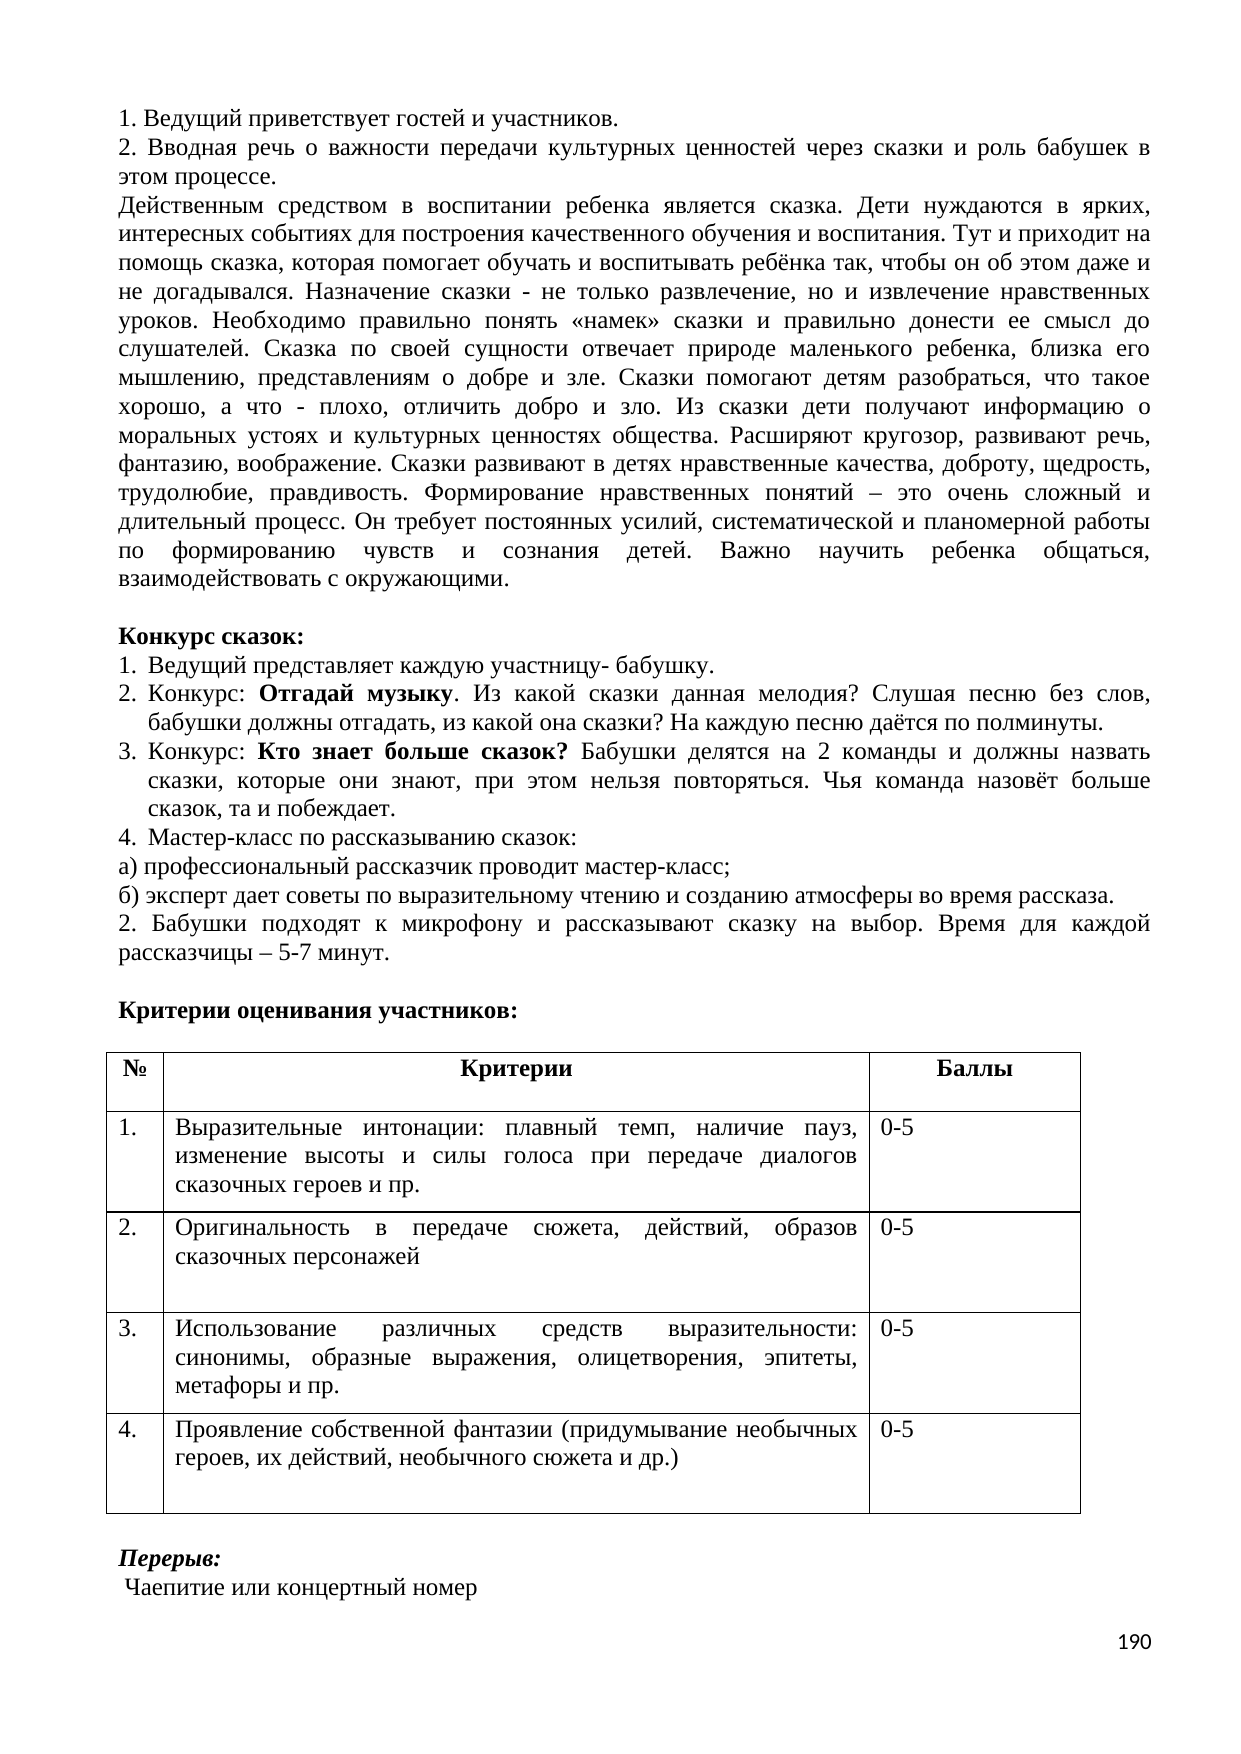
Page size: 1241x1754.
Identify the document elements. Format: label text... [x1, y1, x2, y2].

text 1. Ведущий приветствует гостей и участников. [118, 103, 1152, 132]
text Действенным средством в воспитании ребенка является сказка. Дети нуждаются в ярких, интересных событиях для построения качественного обучения и воспитания. Тут и приходит на помощь сказка, которая помогает обучать и воспитывать ребёнка так, чтобы он об этом даже и не догадывался. Назначение сказки - не только развлечение, но и извлечение нравственных уроков. Необходимо правильно понять «намек» сказки и правильно донести ее смысл до слушателей. Сказка по своей сущности отвечает природе маленького ребенка, близка его мышлению, представлениям о добре и зле. Сказки помогают детям разобраться, что такое хорошо, а что - плохо, отличить добро и зло. Из сказки дети получают информацию о моральных устоях и культурных ценностях общества. Расширяют кругозор, развивают речь, фантазию, воображение. Сказки развивают в детях нравственные качества, доброту, щедрость, трудолюбие, правдивость. Формирование нравственных понятий – это очень сложный и длительный процесс. Он требует постоянных усилий, систематической и планомерной работы по формированию чувств и сознания детей. Важно научить ребенка общаться, взаимодействовать с окружающими. [118, 190, 1152, 592]
text б) эксперт дает советы по выразительному чтению и созданию атмосферы во время рассказа. [118, 880, 1152, 908]
table_cell 0-5 [870, 1414, 1080, 1513]
text Чаепитие или концертный номер [118, 1572, 1152, 1601]
list Мастер-класс по рассказыванию сказок: [118, 822, 1152, 851]
text 2. Бабушки подходят к микрофону и рассказывают сказку на выбор. Время для каждой рассказчицы – 5-7 минут. [118, 908, 1152, 966]
table_cell Оригинальность в передаче сюжета, действий, образов сказочных персонажей [164, 1213, 869, 1312]
list Конкурс: Отгадай музыку. Из какой сказки данная мелодия? Слушая песню без слов, бабушки должны отгадать, из какой она сказки? На каждую песню даётся по полминуты. [118, 678, 1152, 736]
text а) профессиональный рассказчик проводит мастер-класс; [118, 851, 1152, 880]
text 2. Вводная речь о важности передачи культурных ценностей через сказки и роль бабушек в этом процессе. [118, 132, 1152, 190]
table_cell 4. [107, 1414, 163, 1513]
table_cell 0-5 [870, 1112, 1080, 1211]
list Ведущий представляет каждую участницу- бабушку. [118, 650, 1152, 678]
text Конкурс сказок: [118, 621, 1152, 650]
table_header Критерии [164, 1053, 869, 1111]
text Перерыв: [118, 1543, 1152, 1572]
table_header Баллы [870, 1053, 1080, 1111]
table_header № [107, 1053, 163, 1111]
table_cell Проявление собственной фантазии (придумывание необычных героев, их действий, необычного сюжета и др.) [164, 1414, 869, 1513]
table_cell Использование различных средств выразительности: синонимы, образные выражения, олицетворения, эпитеты, метафоры и пр. [164, 1313, 869, 1413]
table_cell 0-5 [870, 1213, 1080, 1312]
table_cell 2. [107, 1213, 163, 1312]
list Конкурс: Кто знает больше сказок? Бабушки делятся на 2 команды и должны назвать сказки, которые они знают, при этом нельзя повторяться. Чья команда назовёт больше сказок, та и побеждает. [118, 736, 1152, 822]
table_cell 3. [107, 1313, 163, 1413]
table_cell 1. [107, 1112, 163, 1211]
table_cell 0-5 [870, 1313, 1080, 1413]
table_cell Выразительные интонации: плавный темп, наличие пауз, изменение высоты и силы голоса при передаче диалогов сказочных героев и пр. [164, 1112, 869, 1211]
text Критерии оценивания участников: [118, 995, 1152, 1023]
